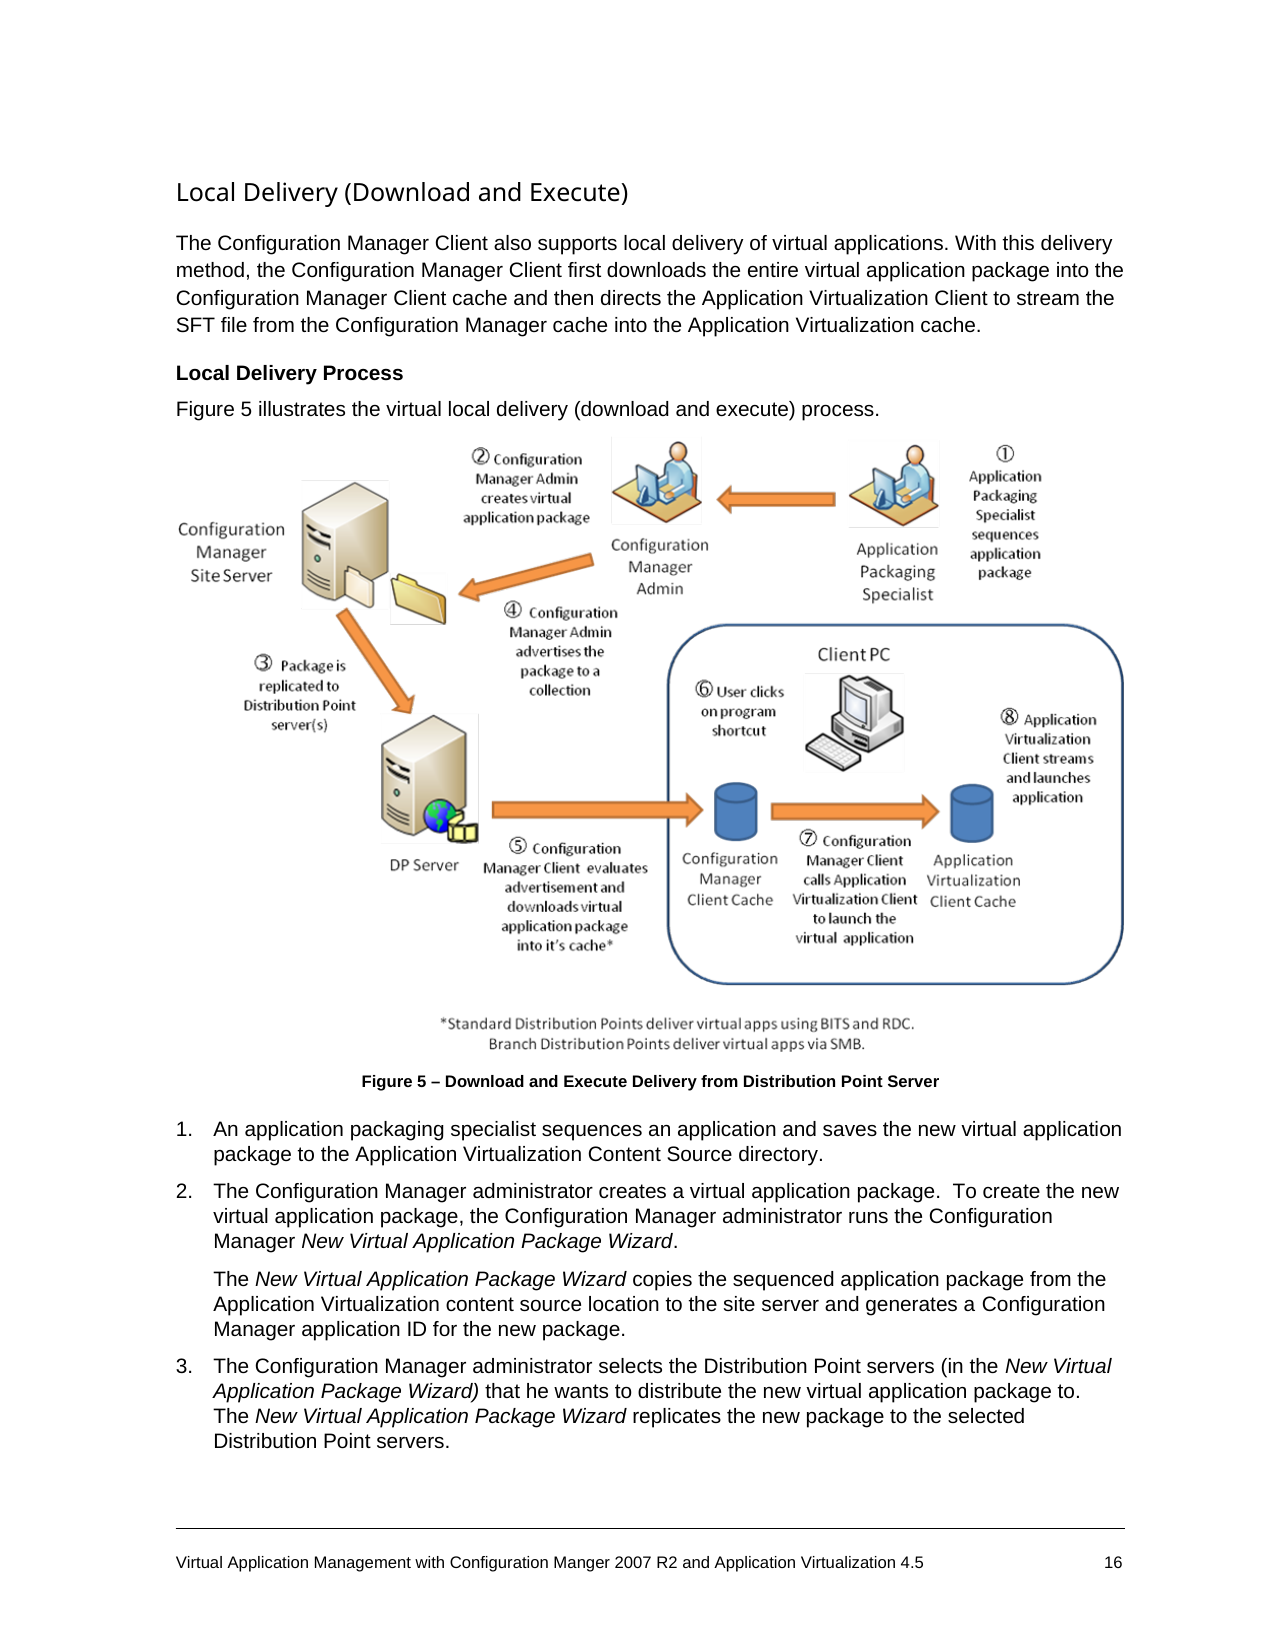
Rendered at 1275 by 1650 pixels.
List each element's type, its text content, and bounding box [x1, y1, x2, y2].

list The Configuration Manager administrator creates a virtual application package. To create the new virtual application package, the Configuration Manager administrator runs the Configuration Manager New Virtual Application Package Wizard. [176, 1178, 1125, 1253]
text The Configuration Manager Client also supports local delivery of virtual applications. With this delivery method, the Configuration Manager Client first downloads the entire virtual application package into the Configuration Manager Client cache and then directs the Application Virtualization Client to stream the SFT file from the Configuration Manager cache into the Application Virtualization cache. [176, 231, 1125, 337]
text Figure 5 – Download and Execute Delivery from Distribution Point Server [176, 1072, 1125, 1091]
picture [176, 436, 1125, 1052]
list The Configuration Manager administrator selects the Distribution Point servers (in the New Virtual Application Package Wizard) that he wants to distribute the new virtual application package to. The New Virtual Application Package Wizard replicates the new package to the selected Distribution Point servers. [176, 1353, 1125, 1453]
list An application packaging specialist sequences an application and saves the new virtual application package to the Application Virtualization Content Source directory. [176, 1116, 1125, 1166]
list The New Virtual Application Package Wizard copies the sequenced application package from the Application Virtualization content source location to the site server and generates a Configuration Manager application ID for the new package. [213, 1266, 1125, 1341]
subtitle Local Delivery Process [176, 362, 1125, 384]
subtitle Local Delivery (Download and Execute) [176, 175, 1125, 209]
